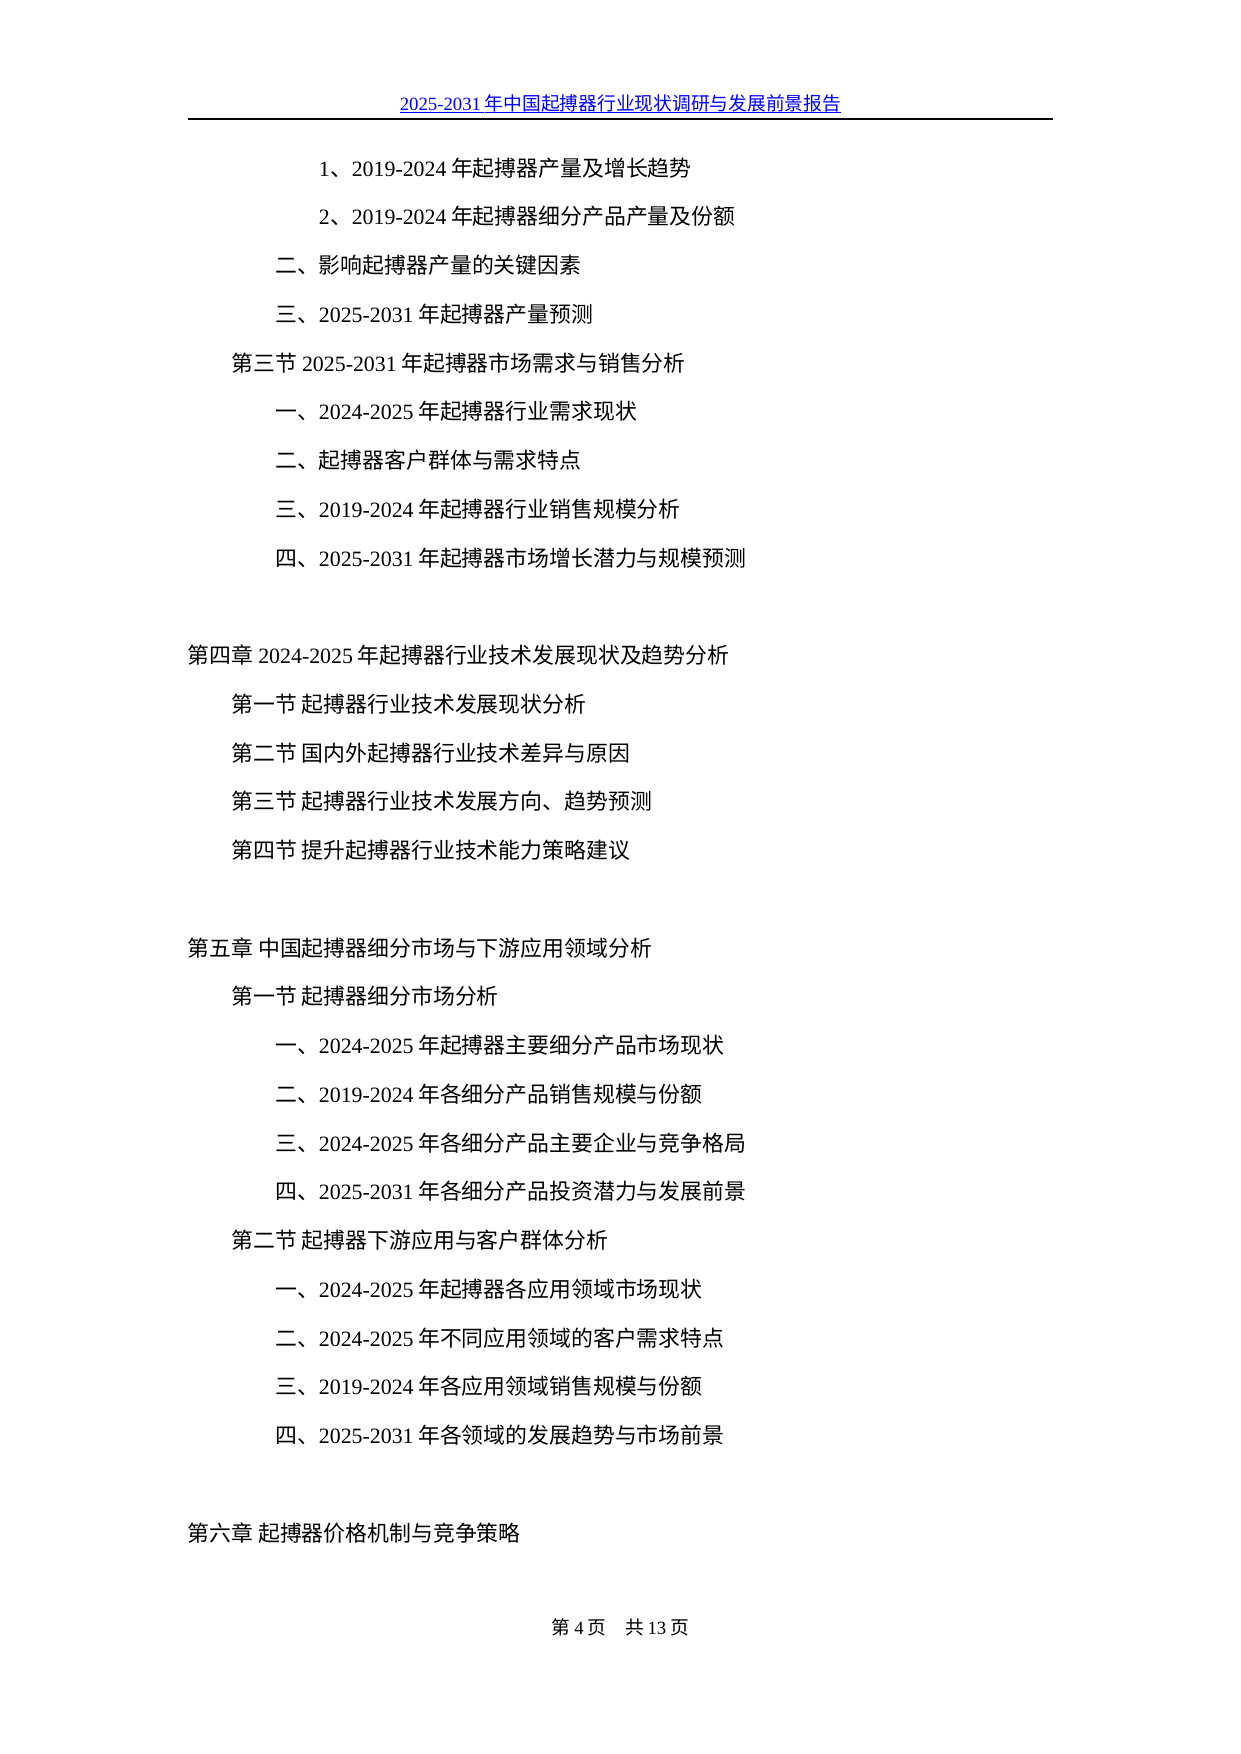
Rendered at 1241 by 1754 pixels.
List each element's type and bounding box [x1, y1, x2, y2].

text [187, 150, 1053, 1548]
